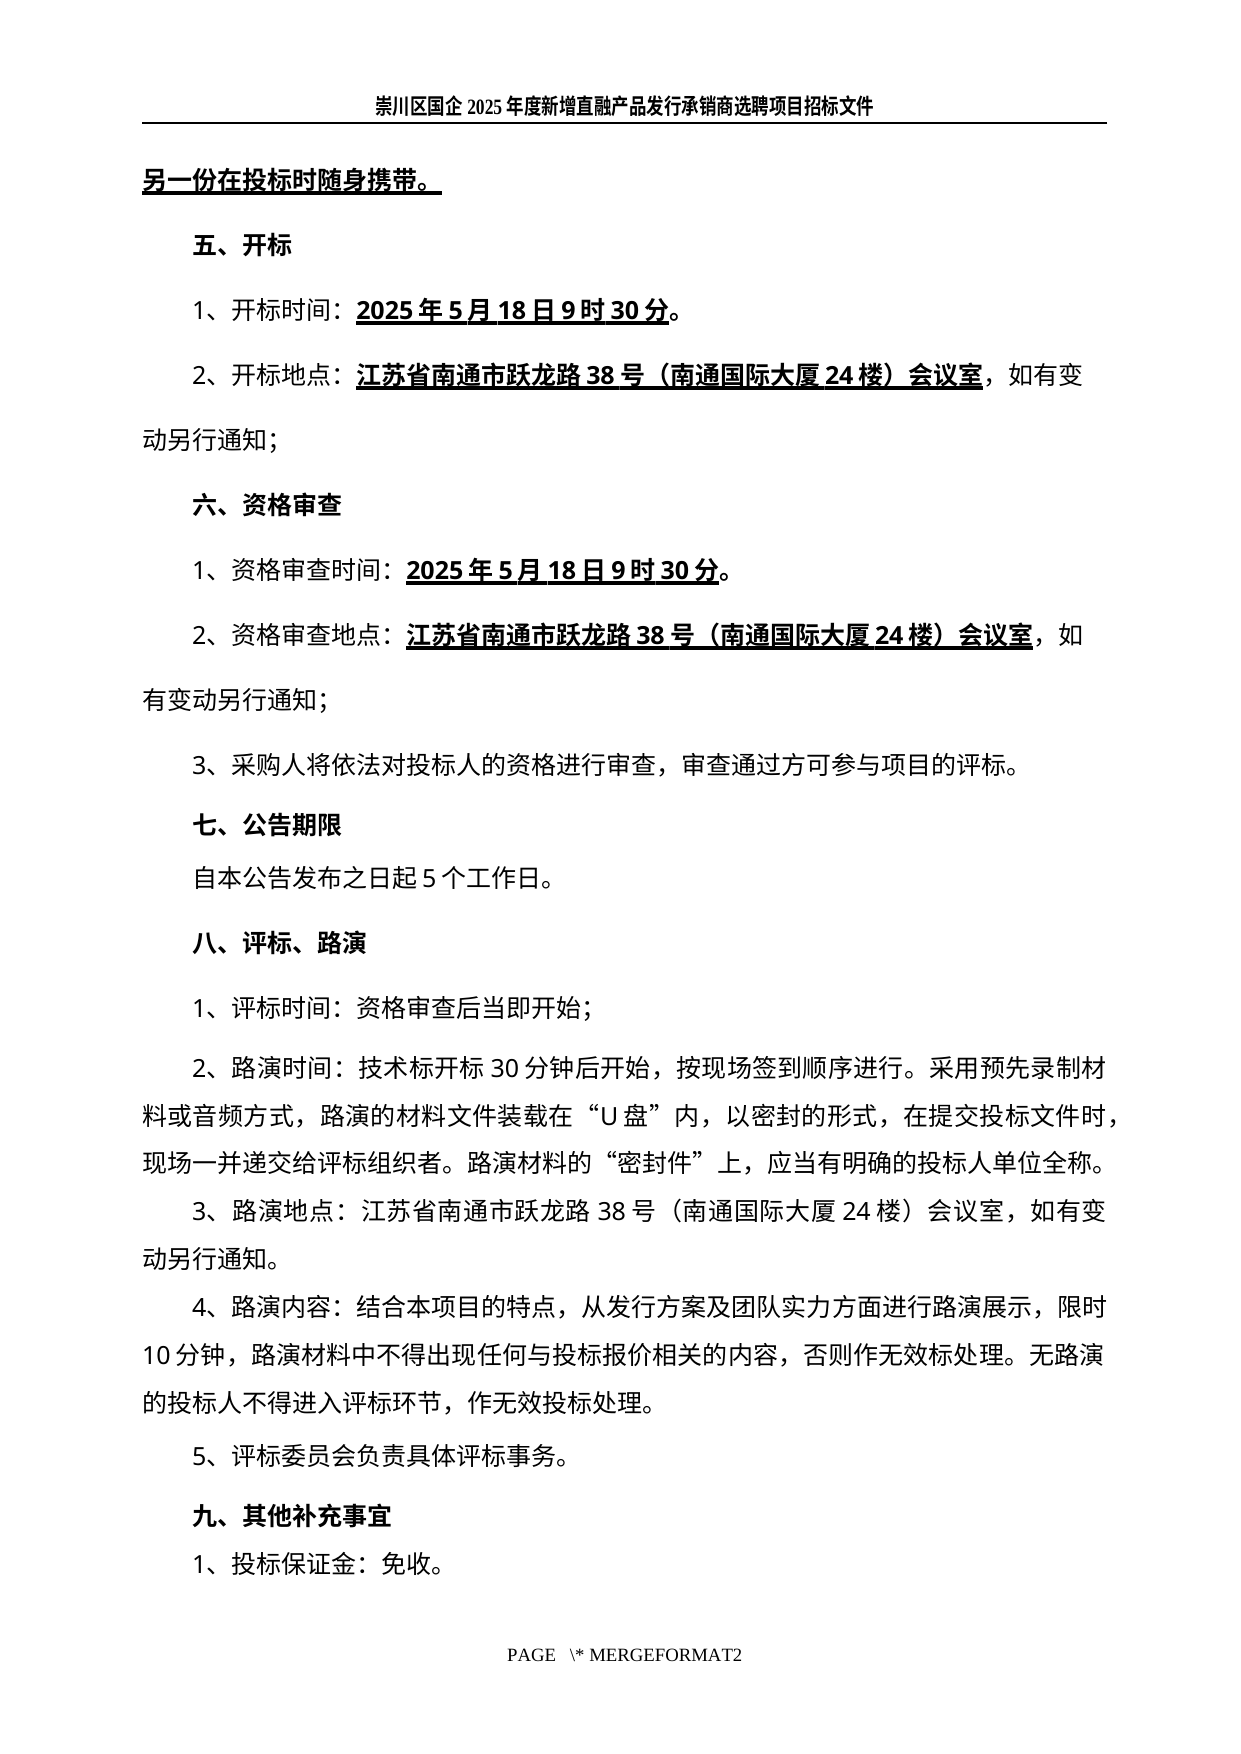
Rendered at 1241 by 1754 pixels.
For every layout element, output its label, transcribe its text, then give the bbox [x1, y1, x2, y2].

text 2、路演时间：技术标开标30分钟后开始，按现场签到顺序进行。采用预先录制材料或音频方式，路演的材料文件装载在“U盘”内，以密封的形式，在提交投标文件时，现场一并递交给评标组织者。路演材料的“密封件”上，应当有明确的投标人单位全称。 [142, 1039, 1107, 1182]
text 2、资格审查地点：江苏省南通市跃龙路38号（南通国际大厦24楼）会议室，如有变动另行通知； [142, 601, 1107, 731]
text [142, 146, 1107, 211]
text 八、评标、路演 [142, 909, 1107, 974]
text 六、资格审查 [142, 471, 1107, 536]
text 2、开标地点：江苏省南通市跃龙路38号（南通国际大厦24楼）会议室，如有变动另行通知； [142, 341, 1107, 471]
text 5、评标委员会负责具体评标事务。 [142, 1422, 1107, 1487]
text 1、评标时间：资格审查后当即开始； [142, 974, 1107, 1039]
text 1、投标保证金：免收。 [142, 1535, 1107, 1583]
text 1、开标时间：2025年5月18日9时30分。 [142, 276, 1107, 341]
text 五、开标 [142, 211, 1107, 276]
text 3、路演地点：江苏省南通市跃龙路38号（南通国际大厦24楼）会议室，如有变动另行通知。 [142, 1182, 1107, 1278]
text 自本公告发布之日起5个工作日。 [142, 844, 1107, 909]
text 4、路演内容：结合本项目的特点，从发行方案及团队实力方面进行路演展示，限时10分钟，路演材料中不得出现任何与投标报价相关的内容，否则作无效标处理。无路演的投标人不得进入评标环节，作无效投标处理。 [142, 1278, 1107, 1422]
text 1、资格审查时间：2025年5月18日9时30分。 [142, 536, 1107, 601]
text 七、公告期限 [142, 796, 1107, 844]
text 3、采购人将依法对投标人的资格进行审查，审查通过方可参与项目的评标。 [142, 731, 1107, 796]
text 九、其他补充事宜 [142, 1487, 1107, 1535]
